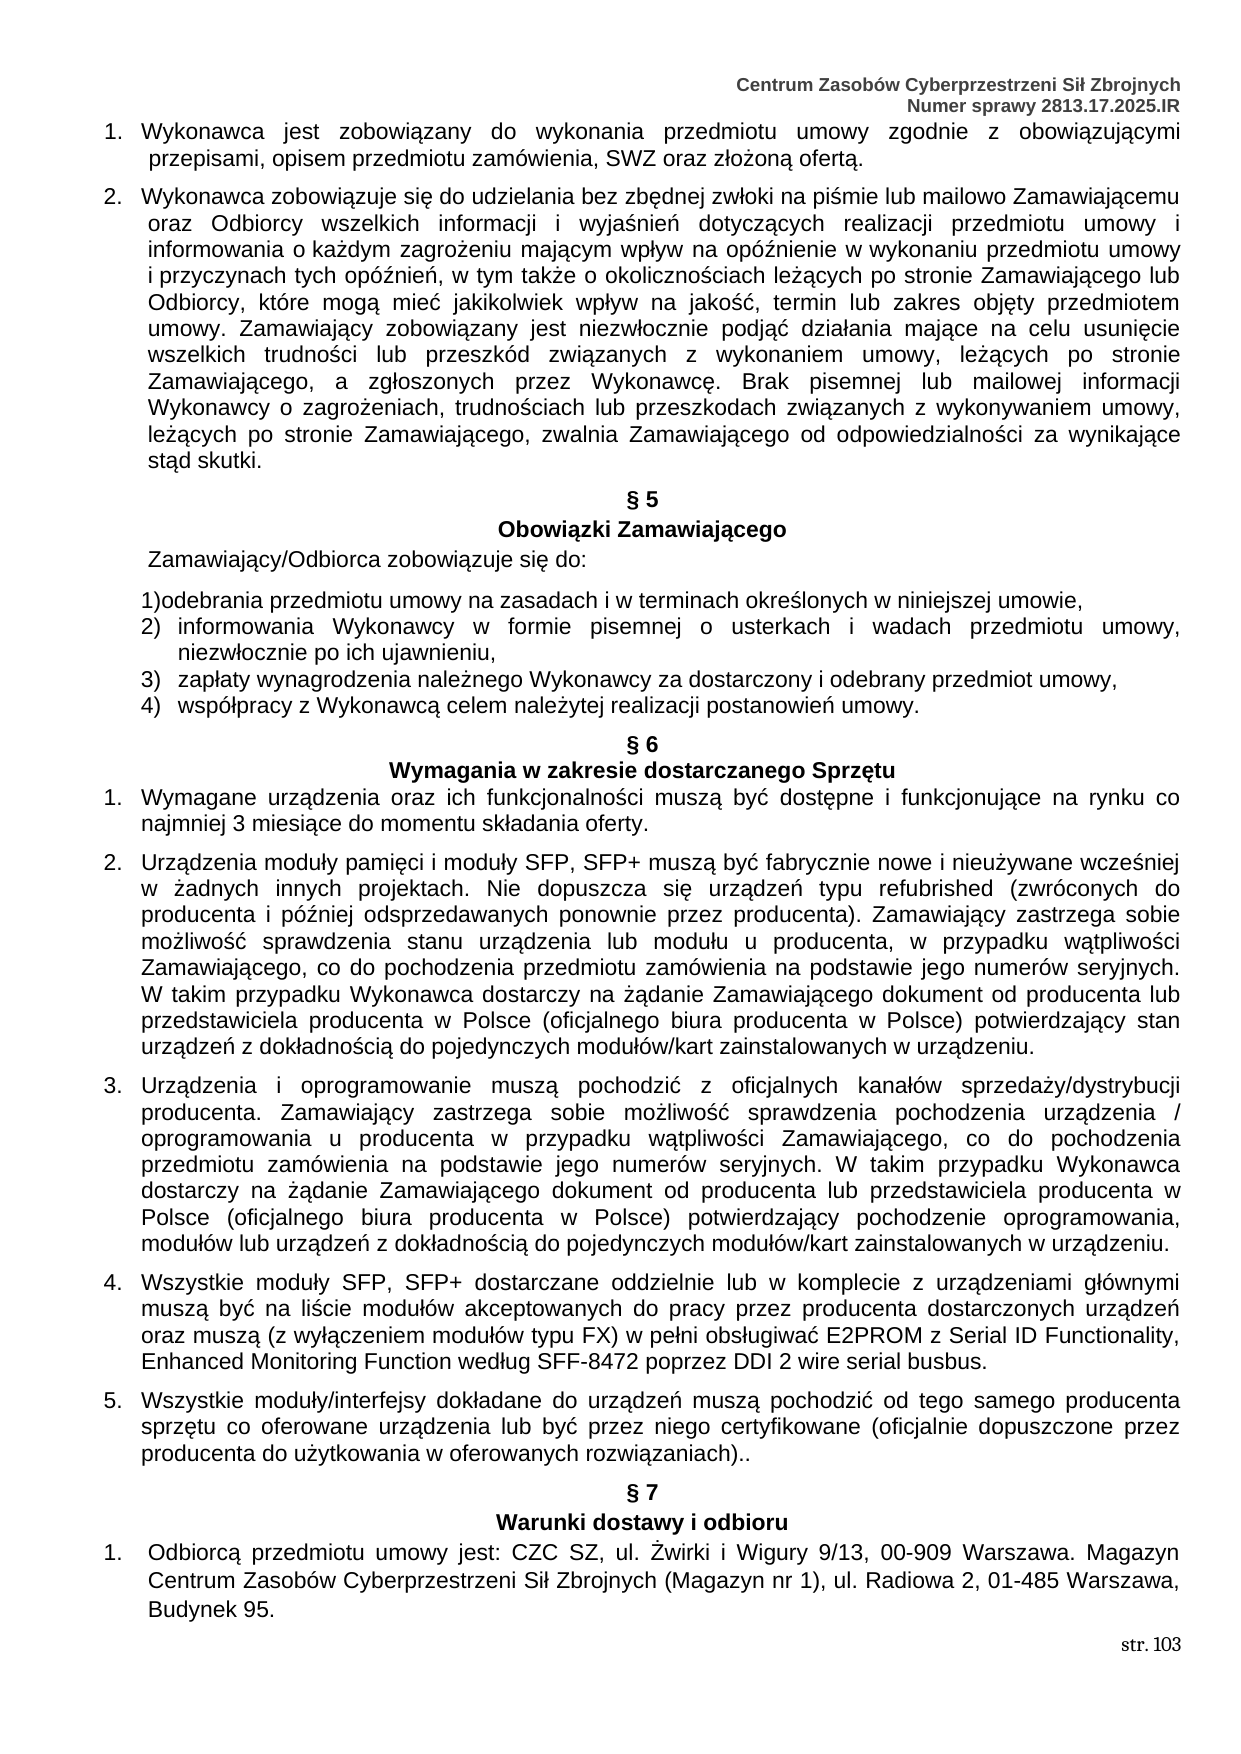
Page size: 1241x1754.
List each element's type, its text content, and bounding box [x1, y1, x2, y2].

list odebrania przedmiotu umowy na zasadach i w terminach określonych w niniejszej umowie, [141, 587, 1181, 613]
list Odbiorcą przedmiotu umowy jest: CZC SZ, ul. Żwirki i Wigury 9/13, 00-909 Warszawa. Magazyn Centrum Zasobów Cyberprzestrzeni Sił Zbrojnych (Magazyn nr 1), ul. Radiowa 2, 01-485 Warszawa, Budynek 95. [103, 1539, 1181, 1622]
list Wszystkie moduły/interfejsy dokładane do urządzeń muszą pochodzić od tego samego producenta sprzętu co oferowane urządzenia lub być przez niego certyfikowane (oficjalnie dopuszczone przez producenta do użytkowania w oferowanych rozwiązaniach).. [103, 1387, 1181, 1466]
text Zamawiający/Odbiorca zobowiązuje się do: [148, 546, 1181, 572]
list Wykonawca zobowiązuje się do udzielania bez zbędnej zwłoki na piśmie lub mailowo Zamawiającemu oraz Odbiorcy wszelkich informacji i wyjaśnień dotyczących realizacji przedmiotu umowy i informowania o każdym zagrożeniu mającym wpływ na opóźnienie w wykonaniu przedmiotu umowy i przyczynach tych opóźnień, w tym także o okolicznościach leżących po stronie Zamawiającego lub Odbiorcy, które mogą mieć jakikolwiek wpływ na jakość, termin lub zakres objęty przedmiotem umowy. Zamawiający zobowiązany jest niezwłocznie podjąć działania mające na celu usunięcie wszelkich trudności lub przeszkód związanych z wykonaniem umowy, leżących po stronie Zamawiającego, a zgłoszonych przez Wykonawcę. Brak pisemnej lub mailowej informacji Wykonawcy o zagrożeniach, trudnościach lub przeszkodach związanych z wykonywaniem umowy, leżących po stronie Zamawiającego, zwalnia Zamawiającego od odpowiedzialności za wynikające stąd skutki. [103, 183, 1181, 473]
list informowania Wykonawcy w formie pisemnej o usterkach i wadach przedmiotu umowy, niezwłocznie po ich ujawnieniu, [141, 613, 1181, 666]
list Wykonawca jest zobowiązany do wykonania przedmiotu umowy zgodnie z obowiązującymi przepisami, opisem przedmiotu zamówienia, SWZ oraz złożoną ofertą. [104, 118, 1181, 171]
list współpracy z Wykonawcą celem należytej realizacji postanowień umowy. [141, 692, 1181, 718]
list Urządzenia moduły pamięci i moduły SFP, SFP+ muszą być fabrycznie nowe i nieużywane wcześniej w żadnych innych projektach. Nie dopuszcza się urządzeń typu refubrished (zwróconych do producenta i później odsprzedawanych ponownie przez producenta). Zamawiający zastrzega sobie możliwość sprawdzenia stanu urządzenia lub modułu u producenta, w przypadku wątpliwości Zamawiającego, co do pochodzenia przedmiotu zamówienia na podstawie jego numerów seryjnych. W takim przypadku Wykonawca dostarczy na żądanie Zamawiającego dokument od producenta lub przedstawiciela producenta w Polsce (oficjalnego biura producenta w Polsce) potwierdzający stan urządzeń z dokładnością do pojedynczych modułów/kart zainstalowanych w urządzeniu. [103, 849, 1181, 1059]
text § 5 [103, 486, 1181, 512]
list Wymagane urządzenia oraz ich funkcjonalności muszą być dostępne i funkcjonujące na rynku co najmniej 3 miesiące do momentu składania oferty. [103, 783, 1181, 836]
text § 7 Warunki dostawy i odbioru [103, 1478, 1181, 1535]
text Obowiązki Zamawiającego [103, 516, 1181, 542]
text Wymagania w zakresie dostarczanego Sprzętu [103, 757, 1181, 783]
list zapłaty wynagrodzenia należnego Wykonawcy za dostarczony i odebrany przedmiot umowy, [141, 666, 1181, 692]
list Wszystkie moduły SFP, SFP+ dostarczane oddzielnie lub w komplecie z urządzeniami głównymi muszą być na liście modułów akceptowanych do pracy przez producenta dostarczonych urządzeń oraz muszą (z wyłączeniem modułów typu FX) w pełni obsługiwać E2PROM z Serial ID Functionality, Enhanced Monitoring Function według SFF-8472 poprzez DDI 2 wire serial busbus. [103, 1269, 1181, 1374]
list Urządzenia i oprogramowanie muszą pochodzić z oficjalnych kanałów sprzedaży/dystrybucji producenta. Zamawiający zastrzega sobie możliwość sprawdzenia pochodzenia urządzenia / oprogramowania u producenta w przypadku wątpliwości Zamawiającego, co do pochodzenia przedmiotu zamówienia na podstawie jego numerów seryjnych. W takim przypadku Wykonawca dostarczy na żądanie Zamawiającego dokument od producenta lub przedstawiciela producenta w Polsce (oficjalnego biura producenta w Polsce) potwierdzający pochodzenie oprogramowania, modułów lub urządzeń z dokładnością do pojedynczych modułów/kart zainstalowanych w urządzeniu. [103, 1072, 1181, 1257]
text § 6 [103, 731, 1181, 757]
